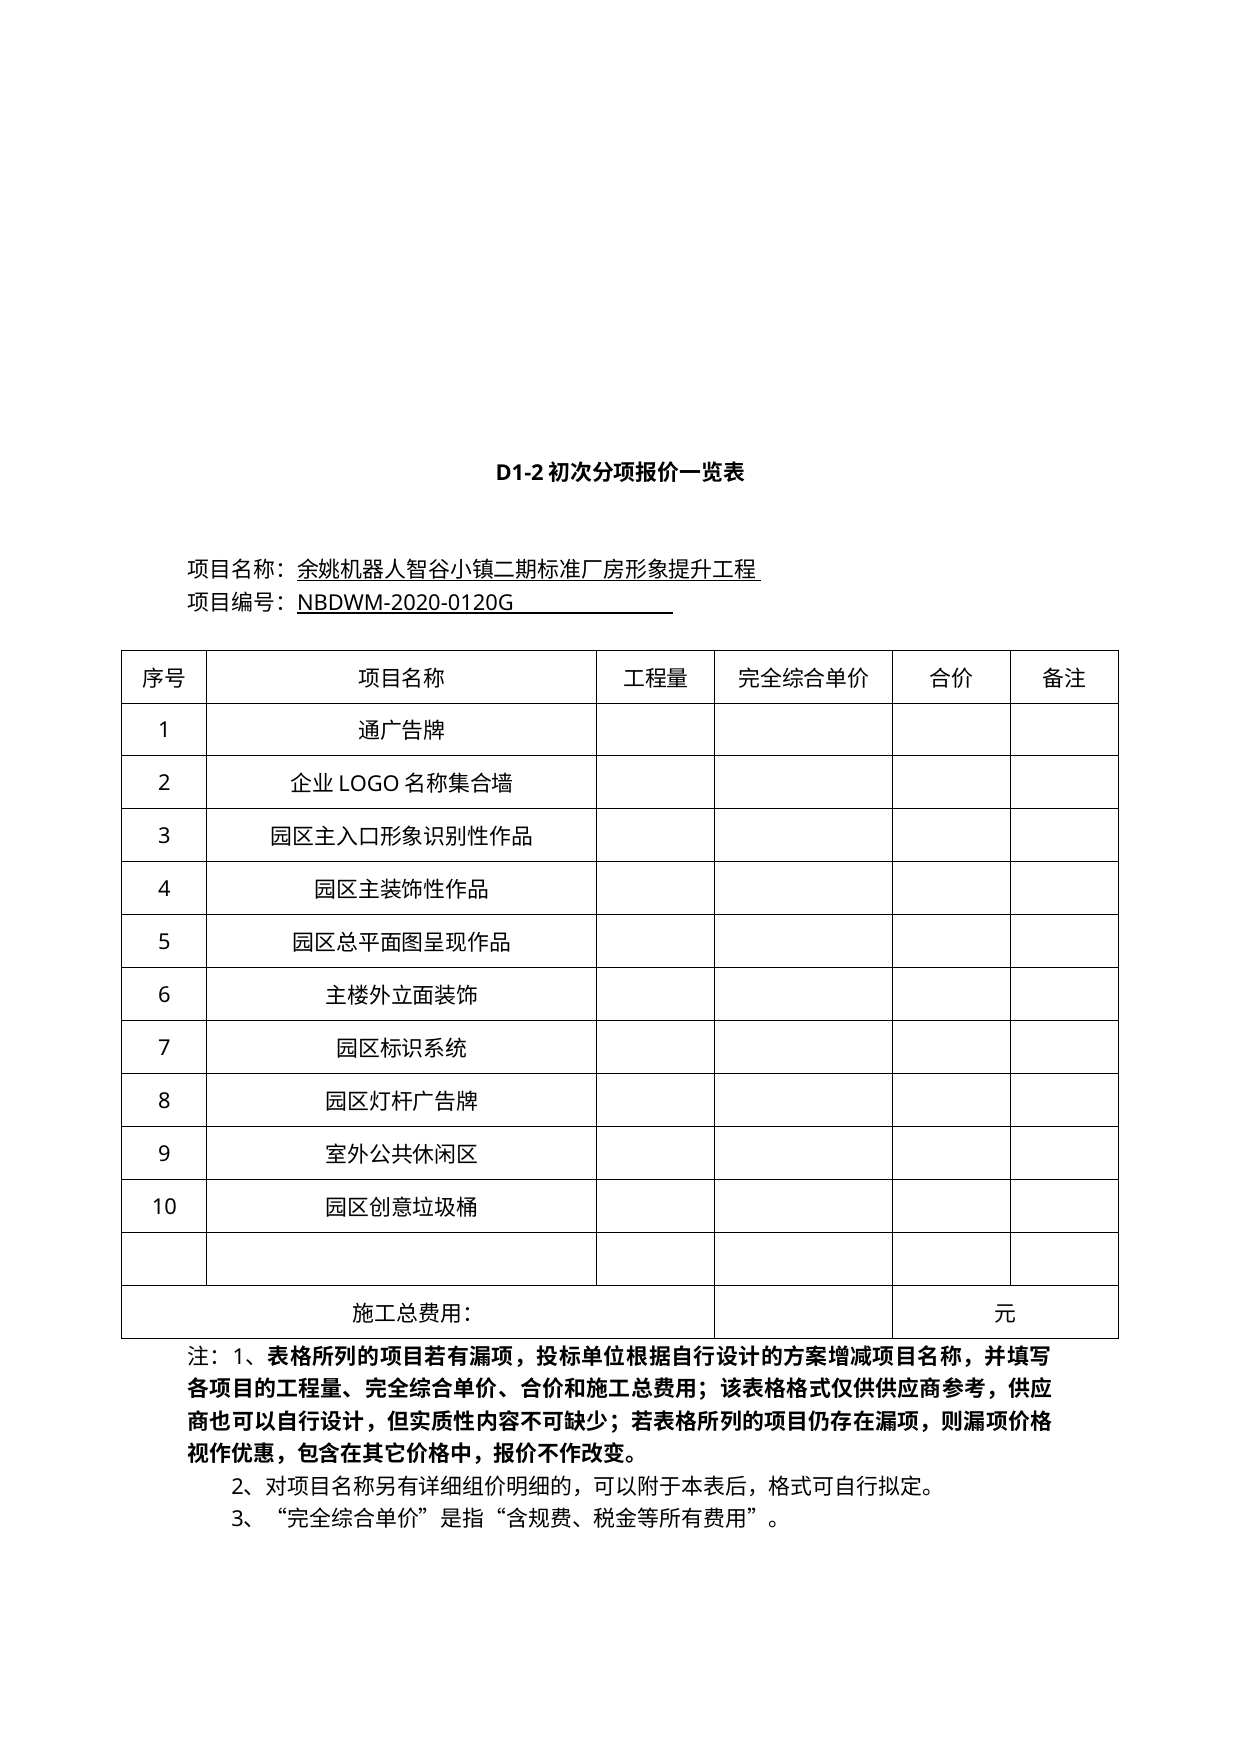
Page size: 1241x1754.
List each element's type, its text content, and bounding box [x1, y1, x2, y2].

table_cell [207, 1233, 596, 1284]
table_cell 6 [122, 968, 206, 1020]
table_cell 5 [122, 915, 206, 967]
table_cell [893, 1233, 1010, 1284]
table_cell [893, 1180, 1010, 1232]
text 2、对项目名称另有详细组价明细的，可以附于本表后，格式可自行拟定。 [187, 1468, 1053, 1501]
table_cell [715, 915, 892, 967]
table_cell [597, 862, 714, 914]
table_cell 园区主装饰性作品 [207, 862, 596, 914]
table_cell 施工总费用： [122, 1286, 714, 1337]
table_cell 园区主入口形象识别性作品 [207, 809, 596, 861]
table_cell [597, 756, 714, 808]
table_cell [1011, 915, 1118, 967]
table_header 序号 [122, 651, 206, 702]
table_cell [715, 862, 892, 914]
table_cell [1011, 809, 1118, 861]
table_cell [893, 915, 1010, 967]
table_cell [893, 1127, 1010, 1179]
table_cell 8 [122, 1074, 206, 1126]
table_cell [1011, 862, 1118, 914]
text 注：1、表格所列的项目若有漏项，投标单位根据自行设计的方案增减项目名称，并填写各项目的工程量、完全综合单价、合价和施工总费用；该表格格式仅供供应商参考，供应商也可以自行设计，但实质性内容不可缺少；若表格所列的项目仍存在漏项，则漏项价格视作优惠，包含在其它价格中，报价不作改变。 [187, 1339, 1053, 1468]
table_cell [715, 1021, 892, 1073]
table_cell [715, 968, 892, 1020]
table_cell 9 [122, 1127, 206, 1179]
text 项目编号：NBDWM-2020-0120G [187, 584, 1053, 617]
table_cell [715, 1180, 892, 1232]
table_cell [1011, 756, 1118, 808]
table_cell [597, 915, 714, 967]
table_cell 企业LOGO名称集合墙 [207, 756, 596, 808]
table_cell 3 [122, 809, 206, 861]
table_cell [1011, 1127, 1118, 1179]
table_cell 7 [122, 1021, 206, 1073]
table_cell [715, 1286, 892, 1337]
table_cell [715, 1127, 892, 1179]
table_cell 1 [122, 704, 206, 755]
table_cell [893, 1021, 1010, 1073]
table_cell [893, 756, 1010, 808]
table_cell [1011, 968, 1118, 1020]
table_cell 主楼外立面装饰 [207, 968, 596, 1020]
table_cell [893, 1074, 1010, 1126]
table_cell [1011, 1074, 1118, 1126]
table_cell 4 [122, 862, 206, 914]
table_cell [715, 809, 892, 861]
text D1-2初次分项报价一览表 [187, 454, 1053, 487]
table_cell [1011, 1021, 1118, 1073]
table_cell [715, 756, 892, 808]
table_cell [597, 1233, 714, 1284]
table_cell [893, 809, 1010, 861]
table_cell [597, 1021, 714, 1073]
table_cell 园区创意垃圾桶 [207, 1180, 596, 1232]
table_header 备注 [1011, 651, 1118, 702]
table_cell [893, 704, 1010, 755]
table_cell 通广告牌 [207, 704, 596, 755]
table_cell 园区总平面图呈现作品 [207, 915, 596, 967]
table_cell [715, 1233, 892, 1284]
table_cell [1011, 1233, 1118, 1284]
table_header 工程量 [597, 651, 714, 702]
table_cell [1011, 1180, 1118, 1232]
table_cell 10 [122, 1180, 206, 1232]
table_cell 园区标识系统 [207, 1021, 596, 1073]
table_cell [893, 862, 1010, 914]
table_cell [122, 1233, 206, 1284]
table_cell [597, 1180, 714, 1232]
table_cell 元 [893, 1286, 1118, 1337]
table_header 合价 [893, 651, 1010, 702]
table_cell 2 [122, 756, 206, 808]
table_cell [597, 1127, 714, 1179]
table_cell [597, 1074, 714, 1126]
table_header 项目名称 [207, 651, 596, 702]
table_cell [715, 704, 892, 755]
table_cell [1011, 704, 1118, 755]
table_cell 室外公共休闲区 [207, 1127, 596, 1179]
table_cell [597, 704, 714, 755]
text 3、“完全综合单价”是指“含规费、税金等所有费用”。 [187, 1501, 1053, 1533]
table_cell [597, 809, 714, 861]
table_cell [893, 968, 1010, 1020]
text 项目名称：余姚机器人智谷小镇二期标准厂房形象提升工程 [187, 552, 1053, 584]
table_cell 园区灯杆广告牌 [207, 1074, 596, 1126]
table_cell [597, 968, 714, 1020]
table_cell [715, 1074, 892, 1126]
table_header 完全综合单价 [715, 651, 892, 702]
